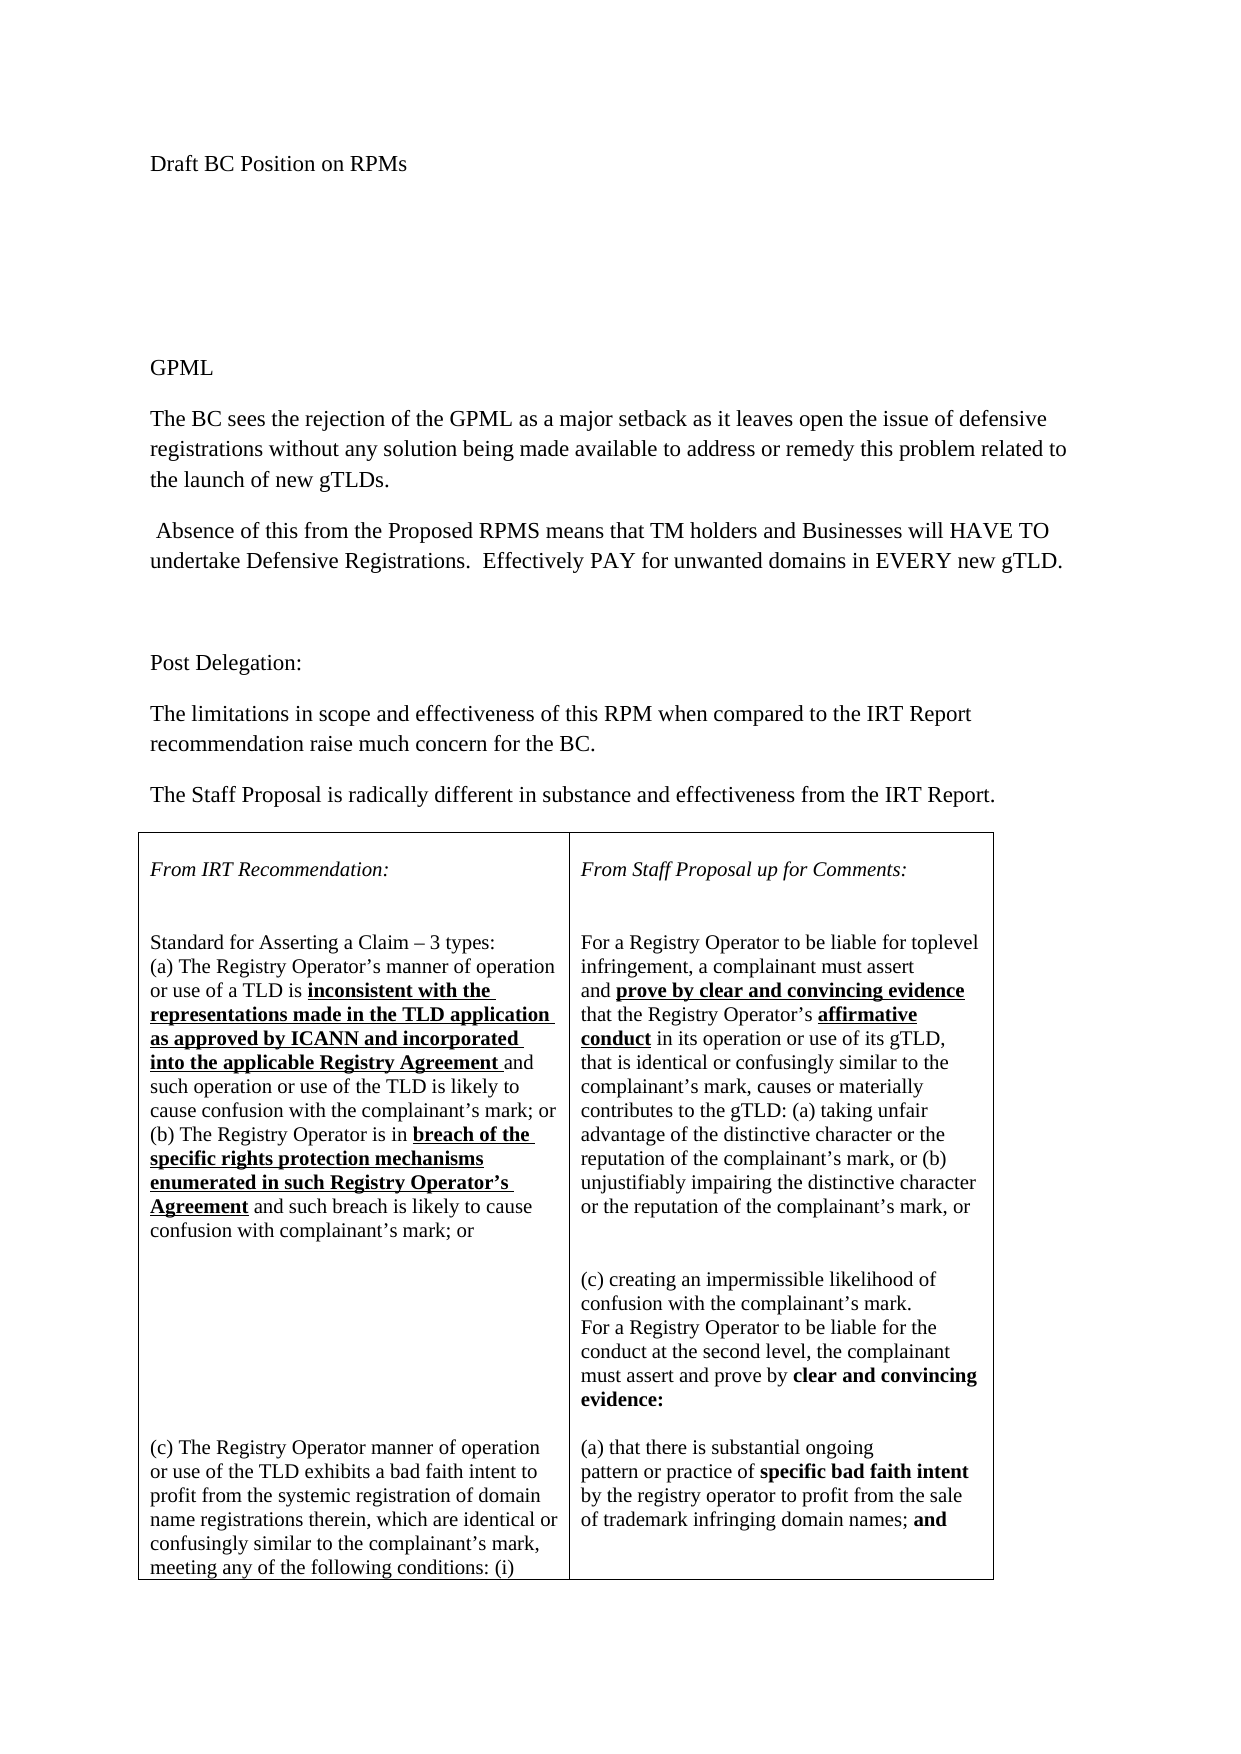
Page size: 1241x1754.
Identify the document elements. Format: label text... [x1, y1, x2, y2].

text The Staff Proposal is radically different in substance and effectiveness from the IRT Report. [150, 781, 1090, 808]
text The limitations in scope and effectiveness of this RPM when compared to the IRT Report recommendation raise much concern for the BC. [150, 700, 1090, 757]
text Absence of this from the Proposed RPMS means that TM holders and Businesses will HAVE TO undertake Defensive Registrations. Effectively PAY for unwanted domains in EVERY new gTLD. [150, 517, 1090, 573]
text The BC sees the rejection of the GPML as a major setback as it leaves open the issue of defensive registrations without any solution being made available to address or remedy this problem related to the launch of new gTLDs. [150, 405, 1090, 492]
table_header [570, 833, 993, 1579]
text Post Delegation: [150, 649, 1090, 675]
text GPML [150, 354, 1090, 381]
text Draft BC Position on RPMs [150, 150, 1090, 176]
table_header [139, 833, 569, 1579]
